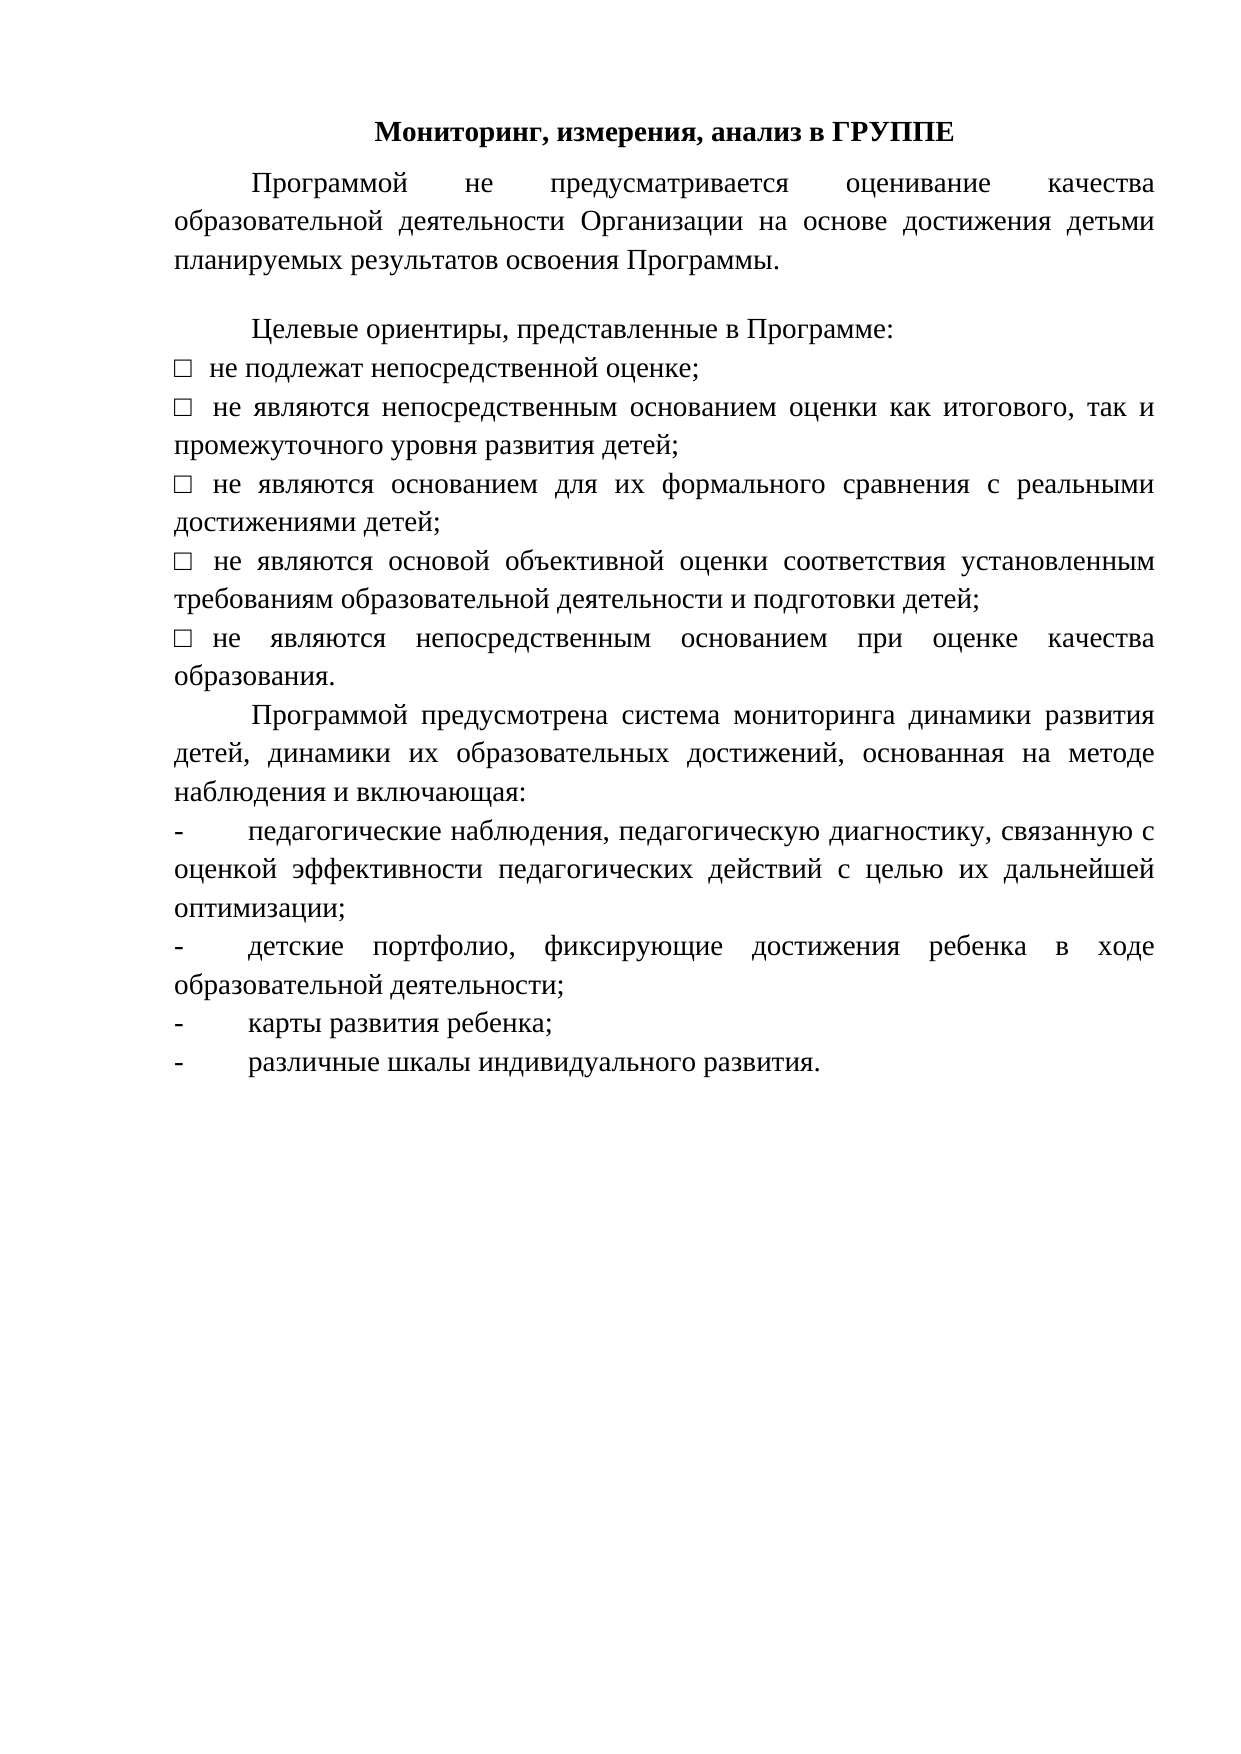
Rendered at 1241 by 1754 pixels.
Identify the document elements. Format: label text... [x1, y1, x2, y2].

list не являются непосредственным основанием оценки как итогового, так и промежуточного уровня развития детей; [174, 385, 1156, 462]
list карты развития ребенка; [174, 1002, 1156, 1040]
list различные шкалы индивидуального развития. [174, 1040, 1156, 1079]
text Целевые ориентиры, представленные в Программе: [174, 308, 1156, 347]
list детские портфолио, фиксирующие достижения ребенка в ходе образовательной деятельности; [174, 925, 1156, 1002]
text Программой не предусматривается оценивание качества образовательной деятельности Организации на основе достижения детьми планируемых результатов освоения Программы. [174, 161, 1156, 277]
text Программой предусмотрена система мониторинга динамики развития детей, динамики их образовательных достижений, основанная на методе наблюдения и включающая: [174, 693, 1156, 809]
list не являются основой объективной оценки соответствия установленным требованиям образовательной деятельности и подготовки детей; [174, 539, 1156, 616]
list не подлежат непосредственной оценке; [174, 347, 1156, 385]
text Мониторинг, измерения, анализ в ГРУППЕ [174, 119, 1156, 147]
list педагогические наблюдения, педагогическую диагностику, связанную с оценкой эффективности педагогических действий с целью их дальнейшей оптимизации; [174, 809, 1156, 925]
list не являются основанием для их формального сравнения с реальными достижениями детей; [174, 462, 1156, 539]
list не являются непосредственным основанием при оценке качества образования. [174, 616, 1156, 693]
